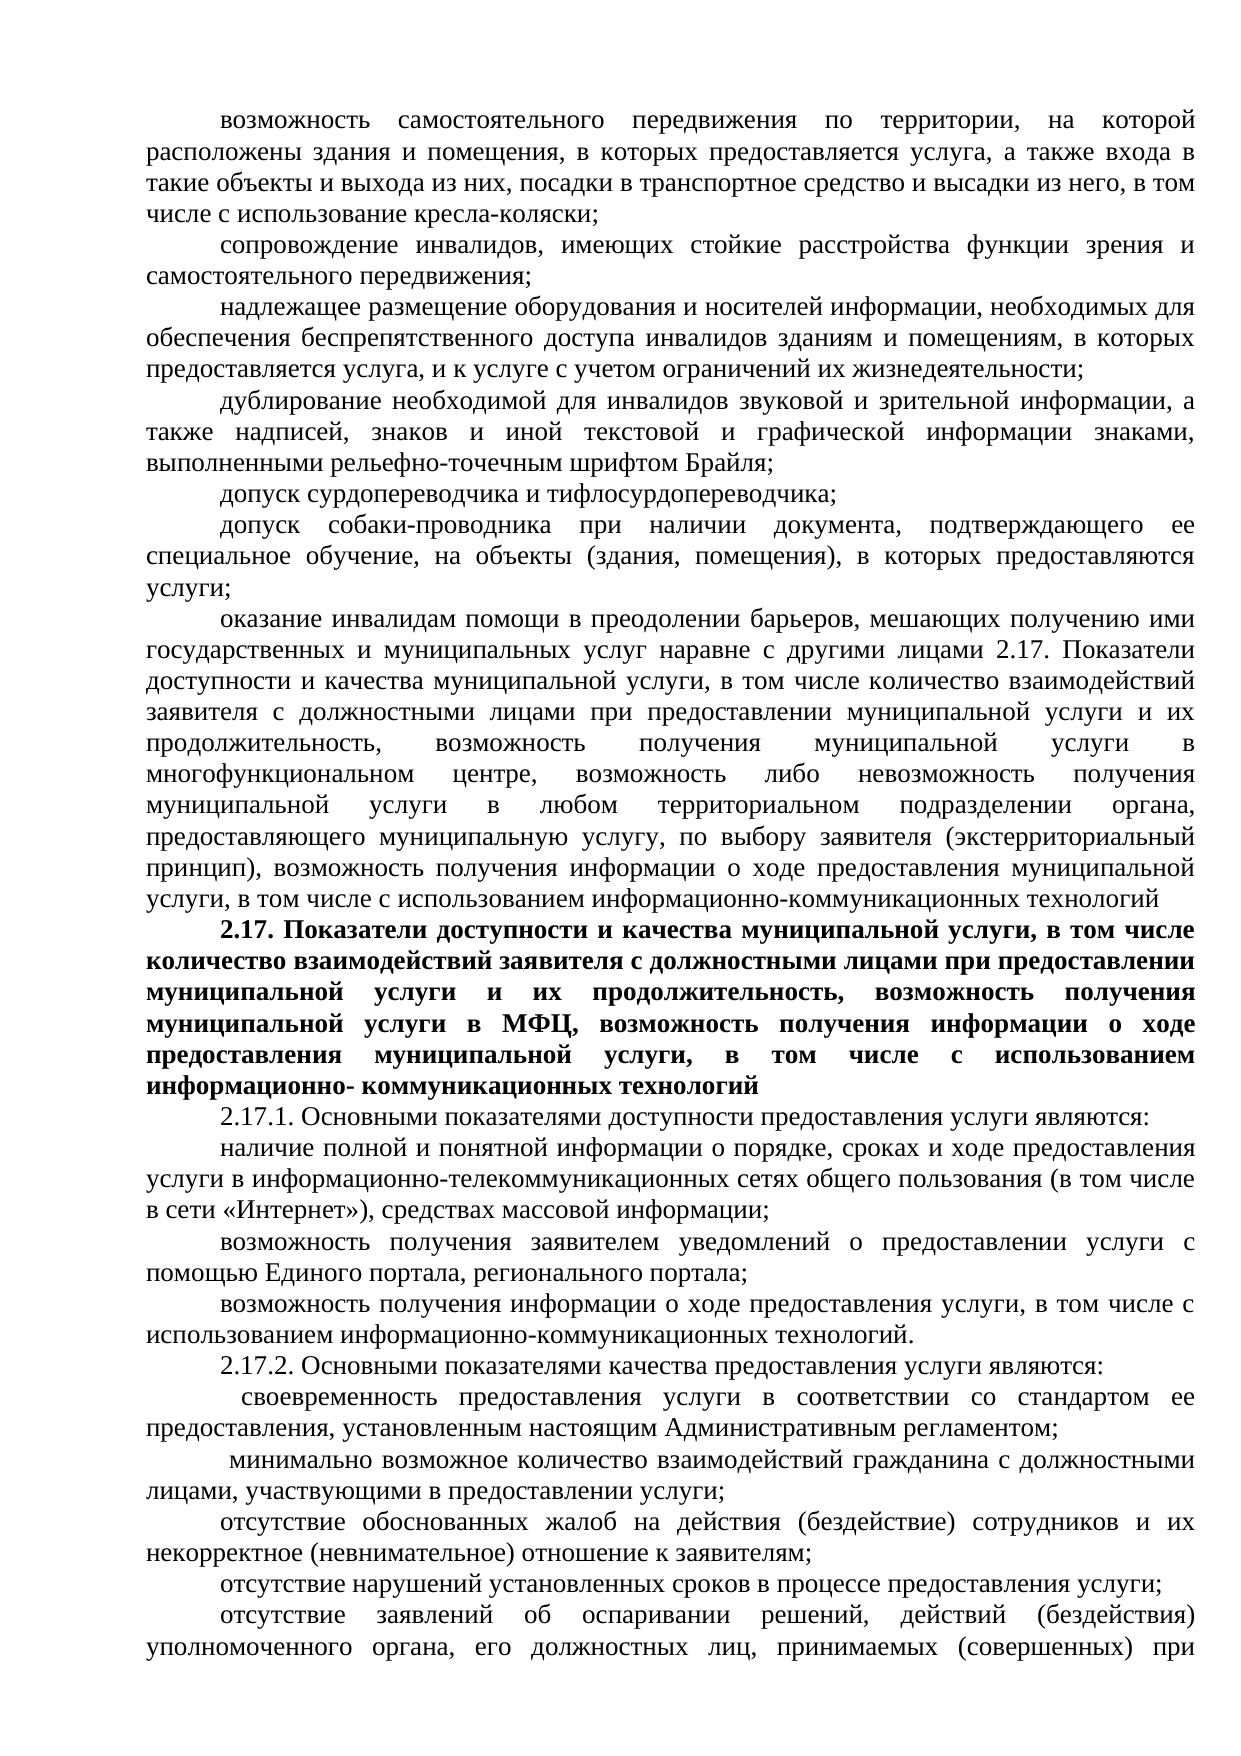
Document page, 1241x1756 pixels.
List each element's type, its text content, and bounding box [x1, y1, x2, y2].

text возможность получения заявителем уведомлений о предоставлении услуги с помощью Единого портала, регионального портала; [146, 1225, 1196, 1287]
text отсутствие нарушений установленных сроков в процессе предоставления услуги; [146, 1567, 1196, 1598]
text оказание инвалидам помощи в преодолении барьеров, мешающих получению ими государственных и муниципальных услуг наравне с другими лицами 2.17. Показатели доступности и качества муниципальной услуги, в том числе количество взаимодействий заявителя с должностными лицами при предоставлении муниципальной услуги и их продолжительность, возможность получения муниципальной услуги в многофункциональном центре, возможность либо невозможность получения муниципальной услуги в любом территориальном подразделении органа, предоставляющего муниципальную услугу, по выбору заявителя (экстерриториальный принцип), возможность получения информации о ходе предоставления муниципальной услуги, в том числе с использованием информационно-коммуникационных технологий [146, 602, 1196, 913]
text наличие полной и понятной информации о порядке, сроках и ходе предоставления услуги в информационно-телекоммуникационных сетях общего пользования (в том числе в сети «Интернет»), средствах массовой информации; [146, 1131, 1196, 1225]
text 2.17.2. Основными показателями качества предоставления услуги являются: [146, 1349, 1196, 1380]
text допуск сурдопереводчика и тифлосурдопереводчика; [146, 477, 1196, 508]
text минимально возможное количество взаимодействий гражданина с должностными лицами, участвующими в предоставлении услуги; [146, 1443, 1196, 1505]
text сопровождение инвалидов, имеющих стойкие расстройства функции зрения и самостоятельного передвижения; [146, 228, 1196, 290]
text возможность получения информации о ходе предоставления услуги, в том числе с использованием информационно-коммуникационных технологий. [146, 1287, 1196, 1349]
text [146, 1598, 1196, 1661]
text надлежащее размещение оборудования и носителей информации, необходимых для обеспечения беспрепятственного доступа инвалидов зданиям и помещениям, в которых предоставляется услуга, и к услуге с учетом ограничений их жизнедеятельности; [146, 290, 1196, 384]
text 2.17. Показатели доступности и качества муниципальной услуги, в том числе количество взаимодействий заявителя с должностными лицами при предоставлении муниципальной услуги и их продолжительность, возможность получения муниципальной услуги в МФЦ, возможность получения информации о ходе предоставления муниципальной услуги, в том числе с использованием информационно- коммуникационных технологий [146, 913, 1196, 1100]
text 2.17.1. Основными показателями доступности предоставления услуги являются: [146, 1100, 1196, 1131]
text допуск собаки-проводника при наличии документа, подтверждающего ее специальное обучение, на объекты (здания, помещения), в которых предоставляются услуги; [146, 508, 1196, 602]
text дублирование необходимой для инвалидов звуковой и зрительной информации, а также надписей, знаков и иной текстовой и графической информации знаками, выполненными рельефно-точечным шрифтом Брайля; [146, 384, 1196, 477]
text своевременность предоставления услуги в соответствии со стандартом ее предоставления, установленным настоящим Административным регламентом; [146, 1380, 1196, 1443]
text возможность самостоятельного передвижения по территории, на которой расположены здания и помещения, в которых предоставляется услуга, а также входа в такие объекты и выхода из них, посадки в транспортное средство и высадки из него, в том числе с использование кресла-коляски; [146, 103, 1196, 228]
text отсутствие обоснованных жалоб на действия (бездействие) сотрудников и их некорректное (невнимательное) отношение к заявителям; [146, 1505, 1196, 1567]
